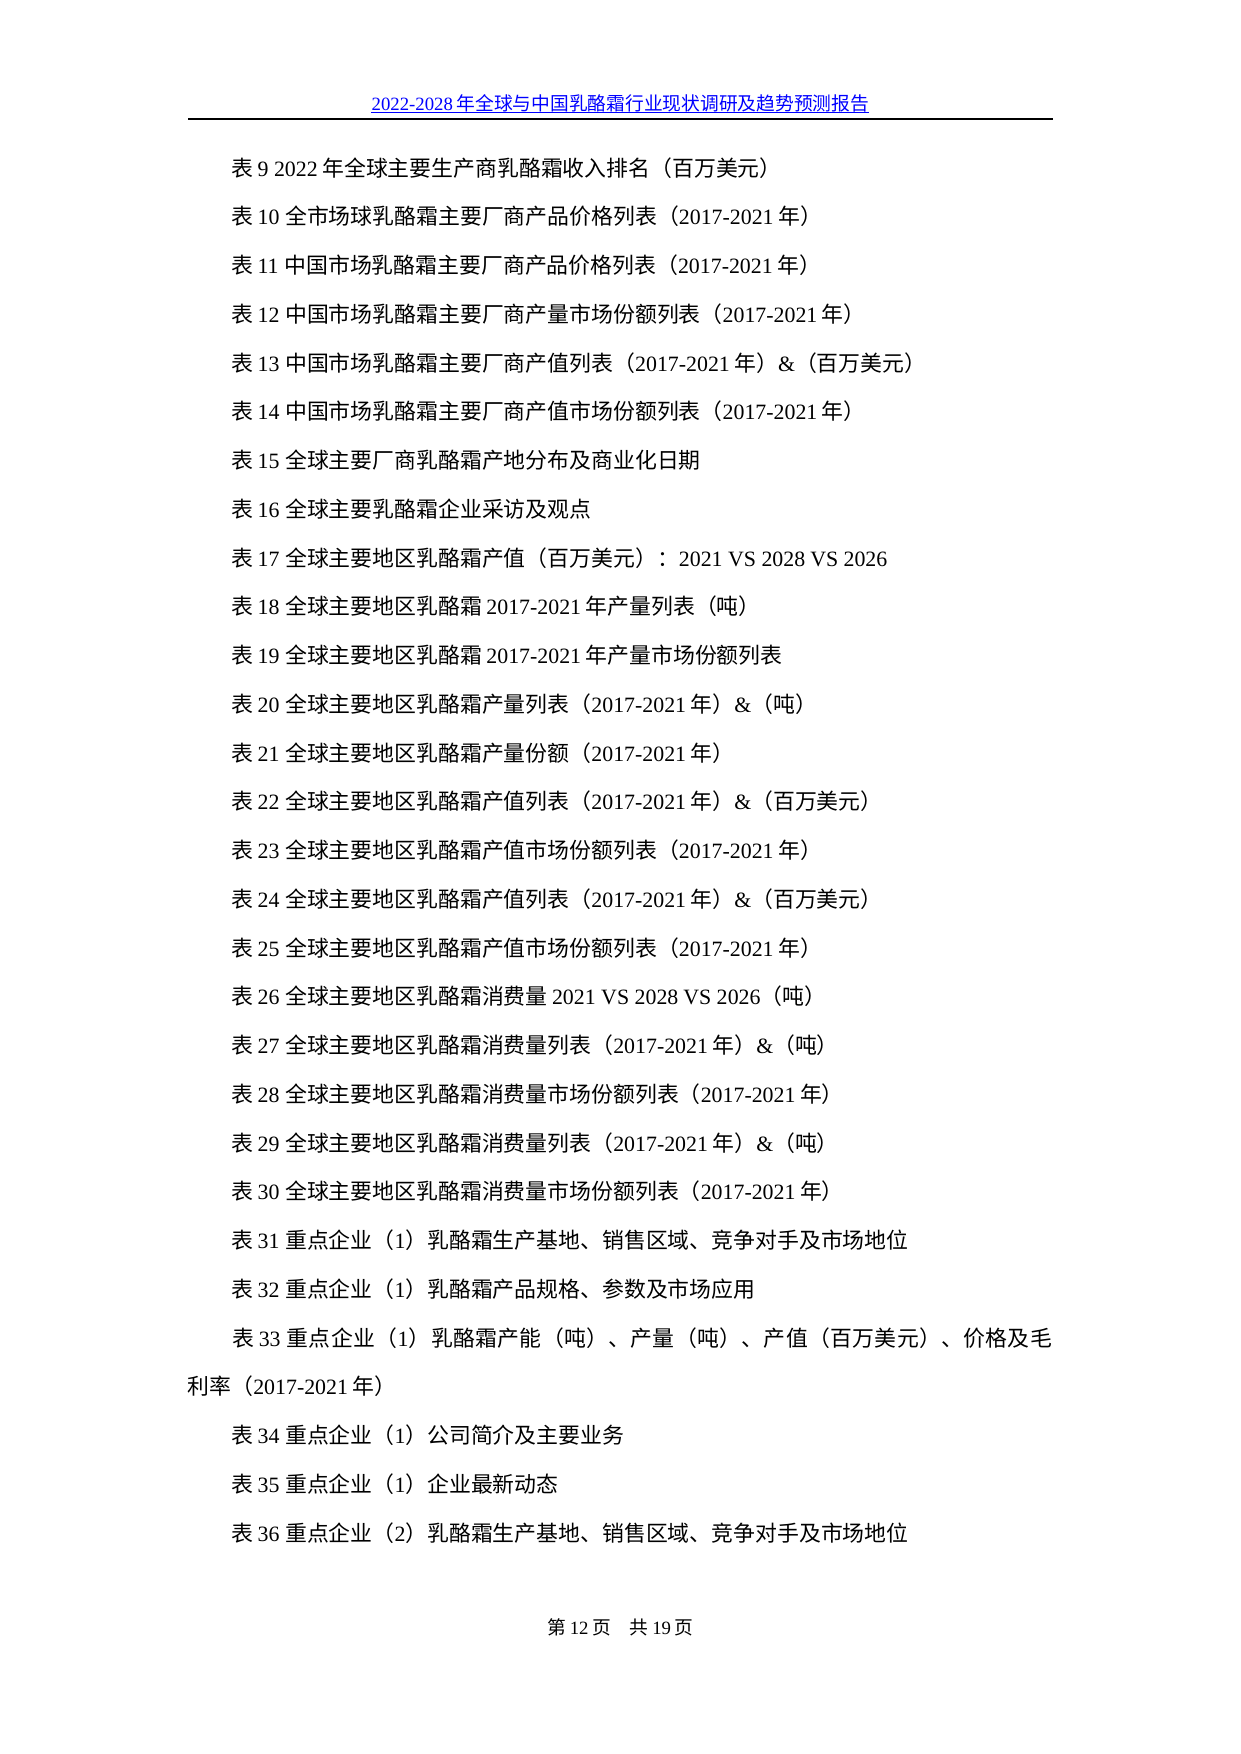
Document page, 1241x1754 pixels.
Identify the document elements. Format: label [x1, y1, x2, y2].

text [187, 150, 1053, 1548]
